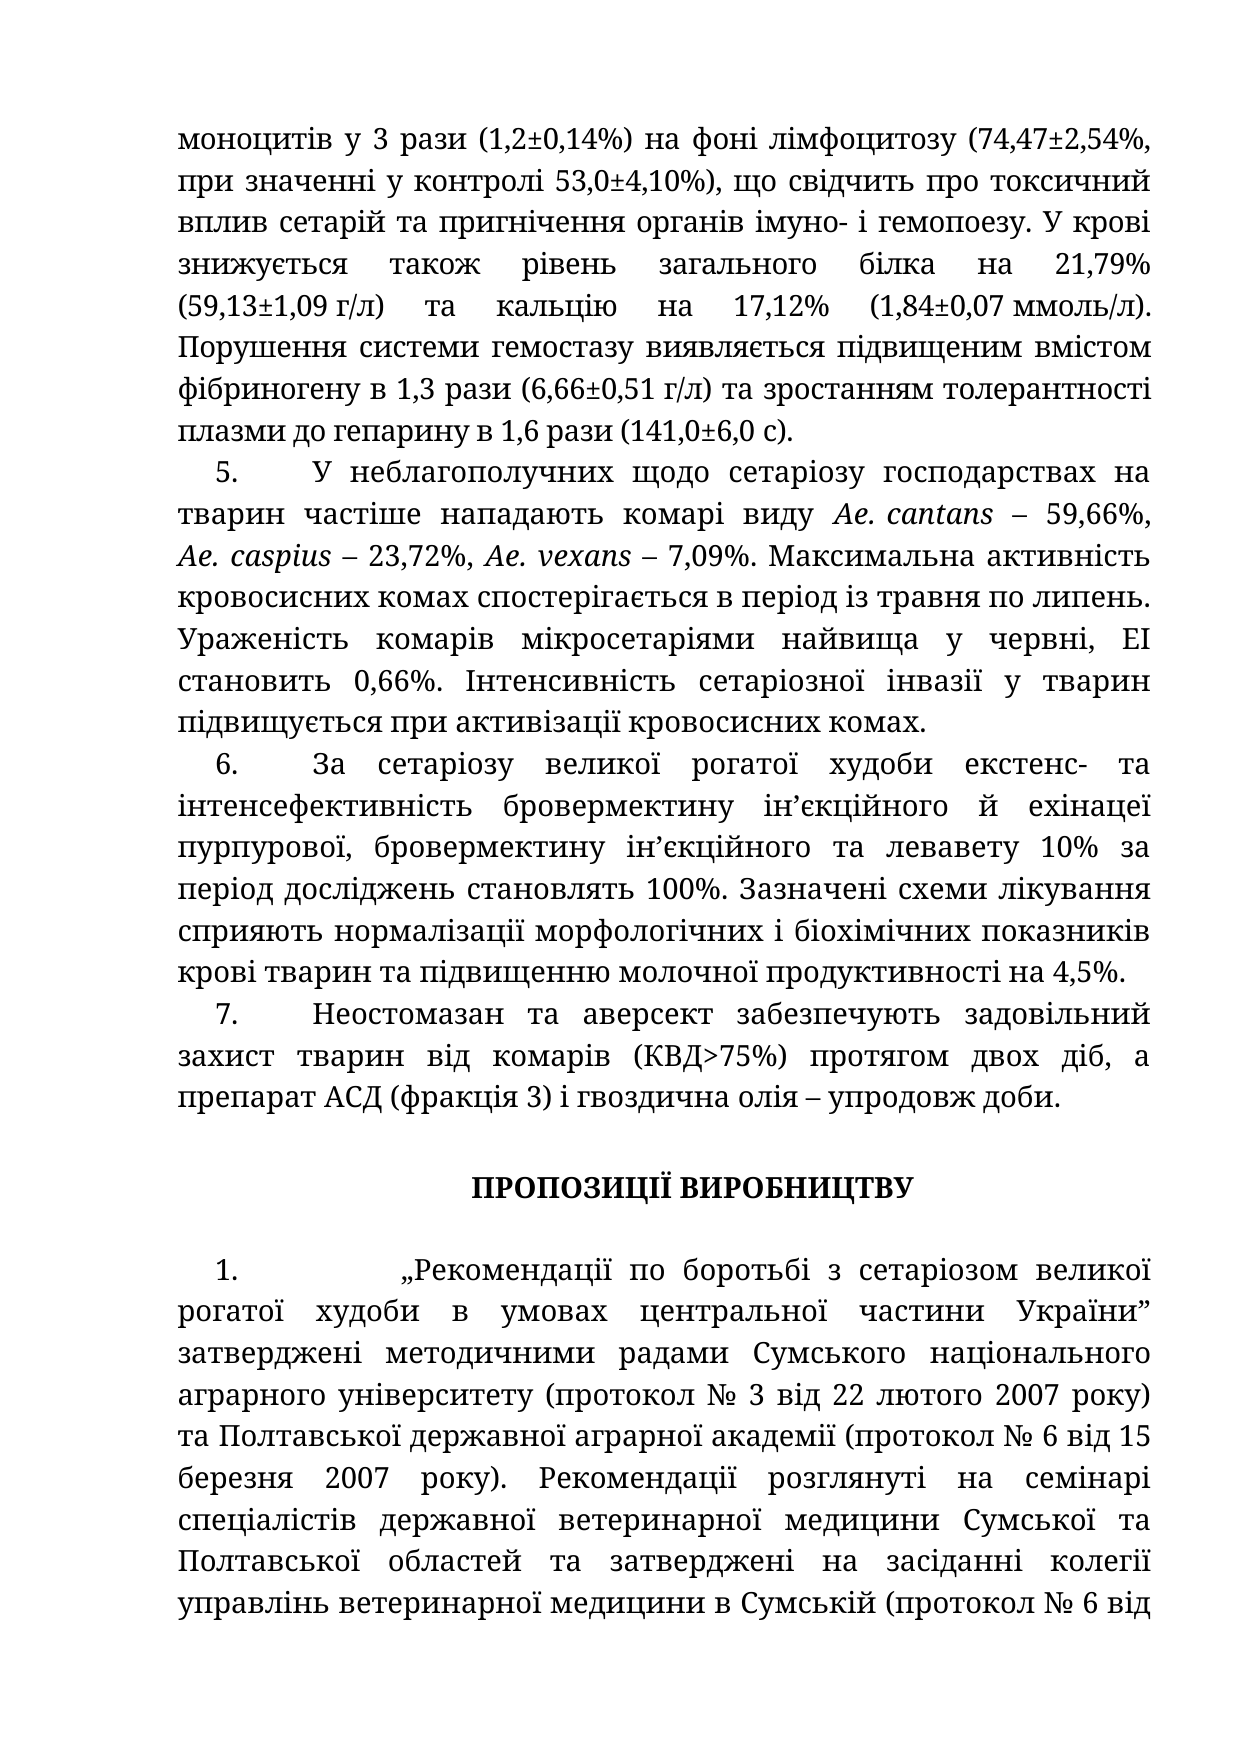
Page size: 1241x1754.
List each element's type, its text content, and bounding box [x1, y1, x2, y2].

list У неблагополучних щодо сетаріозу господарствах на тварин частіше нападають комарі виду Ae. cantans – 59,66%, Ae. caspius – 23,72%, Ae. vexans – 7,09%. Максимальна активність кровосисних комах спостерігається в період із травня по липень. Ураженість комарів мікросетаріями найвища у червні, ЕІ становить 0,66%. Інтенсивність сетаріозної інвазії у тварин підвищується при активізації кровосисних комах. [177, 451, 1152, 741]
text ПРОПОЗИЦІЇ ВИРОБНИЦТВУ [177, 1168, 1152, 1207]
list За сетаріозу великої рогатої худоби екстенс- та інтенсефективність бровермектину ін’єкційного й ехінацеї пурпурової, бровермектину ін’єкційного та левавету 10% за період досліджень становлять 100%. Зазначені схеми лікування сприяють нормалізації морфологічних і біохімічних показників крові тварин та підвищенню молочної продуктивності на 4,5%. [177, 743, 1152, 991]
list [177, 118, 1152, 449]
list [177, 1249, 1152, 1622]
list Неостомазан та аверсект забезпечують задовільний захист тварин від комарів (КВД>75%) протягом двох діб, а препарат АСД (фракція 3) і гвоздична олія – упродовж доби. [177, 993, 1152, 1116]
